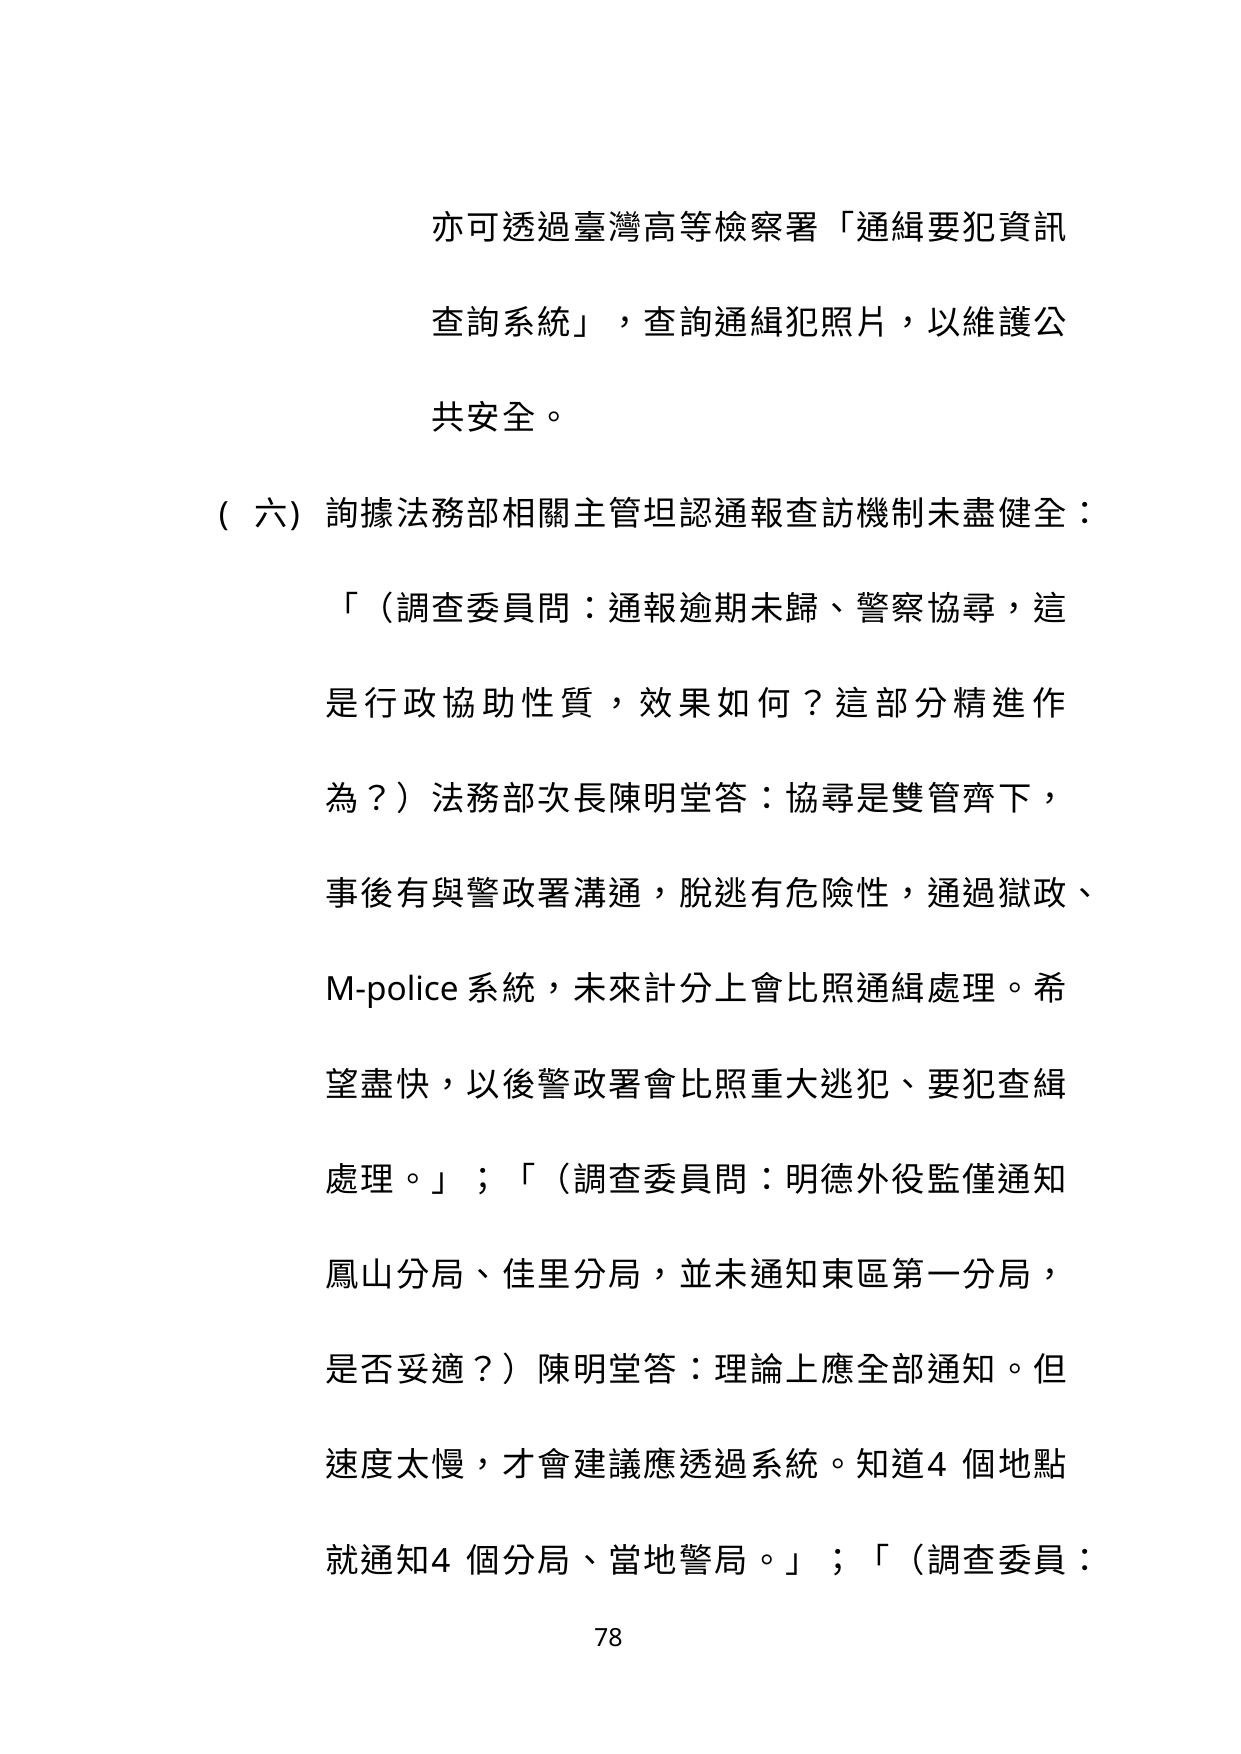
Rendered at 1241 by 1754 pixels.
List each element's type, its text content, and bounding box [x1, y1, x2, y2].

subtitle 公布脫逃案件通緝犯照片：脫逃案件依法發布通緝者，公布通緝犯照片，並即傳送至法務部對外資訊交換平臺，供警政資訊系統抓取資料，以利全國警力追緝。民眾亦可透過臺灣高等檢察署「通緝要犯資訊查詢系統」，查詢通緝犯照片，以維護公共安全。 [307, 177, 1069, 463]
